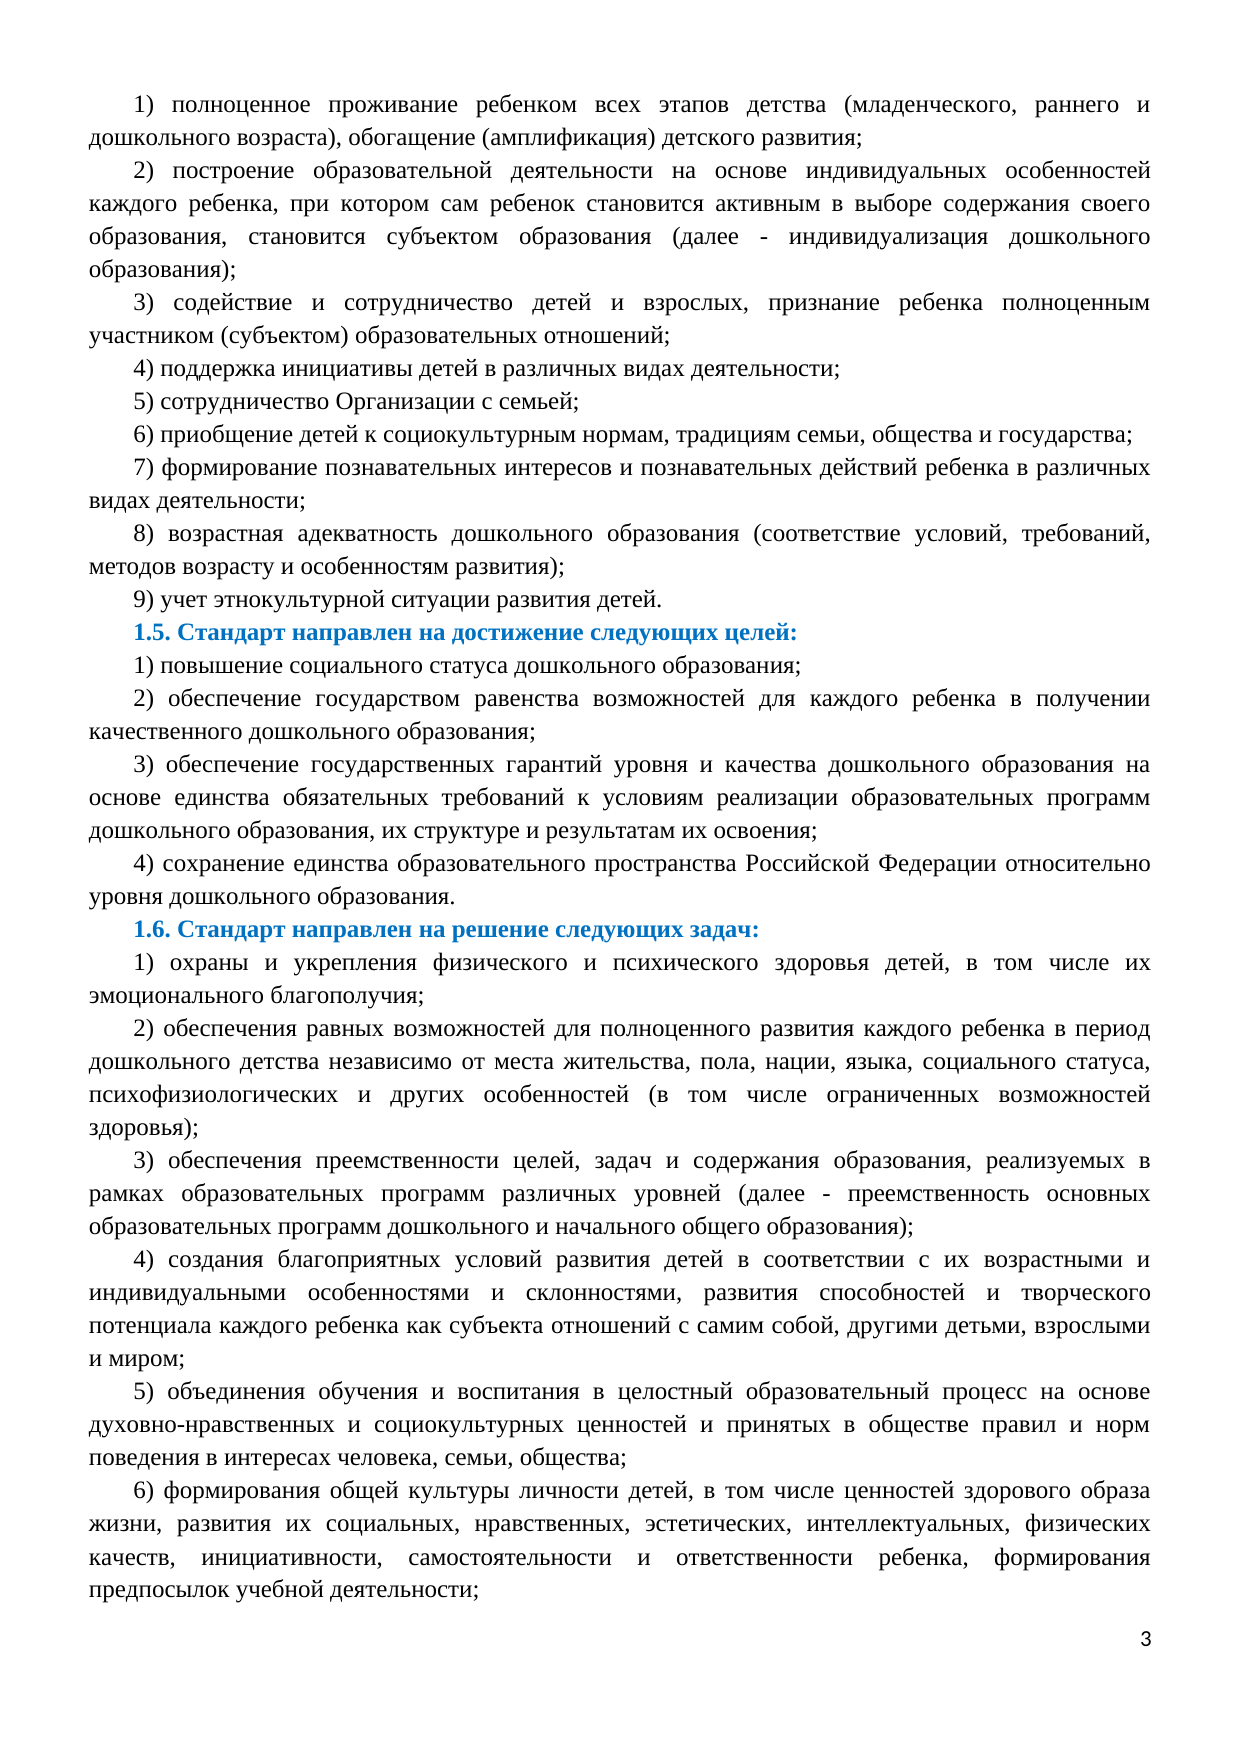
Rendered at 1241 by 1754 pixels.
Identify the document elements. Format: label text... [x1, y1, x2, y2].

text 6) приобщение детей к социокультурным нормам, традициям семьи, общества и государства; [89, 419, 1152, 448]
text 3) содействие и сотрудничество детей и взрослых, признание ребенка полноценным участником (субъектом) образовательных отношений; [89, 287, 1152, 348]
text 3) обеспечение государственных гарантий уровня и качества дошкольного образования на основе единства обязательных требований к условиям реализации образовательных программ дошкольного образования, их структуре и результатам их освоения; [89, 749, 1152, 844]
text 2) обеспечения равных возможностей для полноценного развития каждого ребенка в период дошкольного детства независимо от места жительства, пола, нации, языка, социального статуса, психофизиологических и других особенностей (в том числе ограниченных возможностей здоровья); [89, 1013, 1152, 1141]
text 5) сотрудничество Организации с семьей; [89, 386, 1152, 414]
text 3) обеспечения преемственности целей, задач и содержания образования, реализуемых в рамках образовательных программ различных уровней (далее - преемственность основных образовательных программ дошкольного и начального общего образования); [89, 1145, 1152, 1240]
text 1) повышение социального статуса дошкольного образования; [89, 650, 1152, 679]
text 2) построение образовательной деятельности на основе индивидуальных особенностей каждого ребенка, при котором сам ребенок становится активным в выборе содержания своего образования, становится субъектом образования (далее - индивидуализация дошкольного образования); [89, 155, 1152, 282]
text 4) поддержка инициативы детей в различных видах деятельности; [89, 353, 1152, 382]
text 8) возрастная адекватность дошкольного образования (соответствие условий, требований, методов возрасту и особенностям развития); [89, 518, 1152, 580]
text 7) формирование познавательных интересов и познавательных действий ребенка в различных видах деятельности; [89, 452, 1152, 514]
text 1.5. Стандарт направлен на достижение следующих целей: [89, 617, 1152, 646]
text 1) охраны и укрепления физического и психического здоровья детей, в том числе их эмоционального благополучия; [89, 947, 1152, 1009]
text 1.6. Стандарт направлен на решение следующих задач: [89, 914, 1152, 943]
text 6) формирования общей культуры личности детей, в том числе ценностей здорового образа жизни, развития их социальных, нравственных, эстетических, интеллектуальных, физических качеств, инициативности, самостоятельности и ответственности ребенка, формирования предпосылок учебной деятельности; [89, 1476, 1152, 1603]
text 5) объединения обучения и воспитания в целостный образовательный процесс на основе духовно-нравственных и социокультурных ценностей и принятых в обществе правил и норм поведения в интересах человека, семьи, общества; [89, 1376, 1152, 1471]
text 1) полноценное проживание ребенком всех этапов детства (младенческого, раннего и дошкольного возраста), обогащение (амплификация) детского развития; [89, 89, 1152, 150]
text 9) учет этнокультурной ситуации развития детей. [89, 584, 1152, 613]
text 4) создания благоприятных условий развития детей в соответствии с их возрастными и индивидуальными особенностями и склонностями, развития способностей и творческого потенциала каждого ребенка как субъекта отношений с самим собой, другими детьми, взрослыми и миром; [89, 1244, 1152, 1372]
text 4) сохранение единства образовательного пространства Российской Федерации относительно уровня дошкольного образования. [89, 848, 1152, 910]
text 2) обеспечение государством равенства возможностей для каждого ребенка в получении качественного дошкольного образования; [89, 683, 1152, 745]
